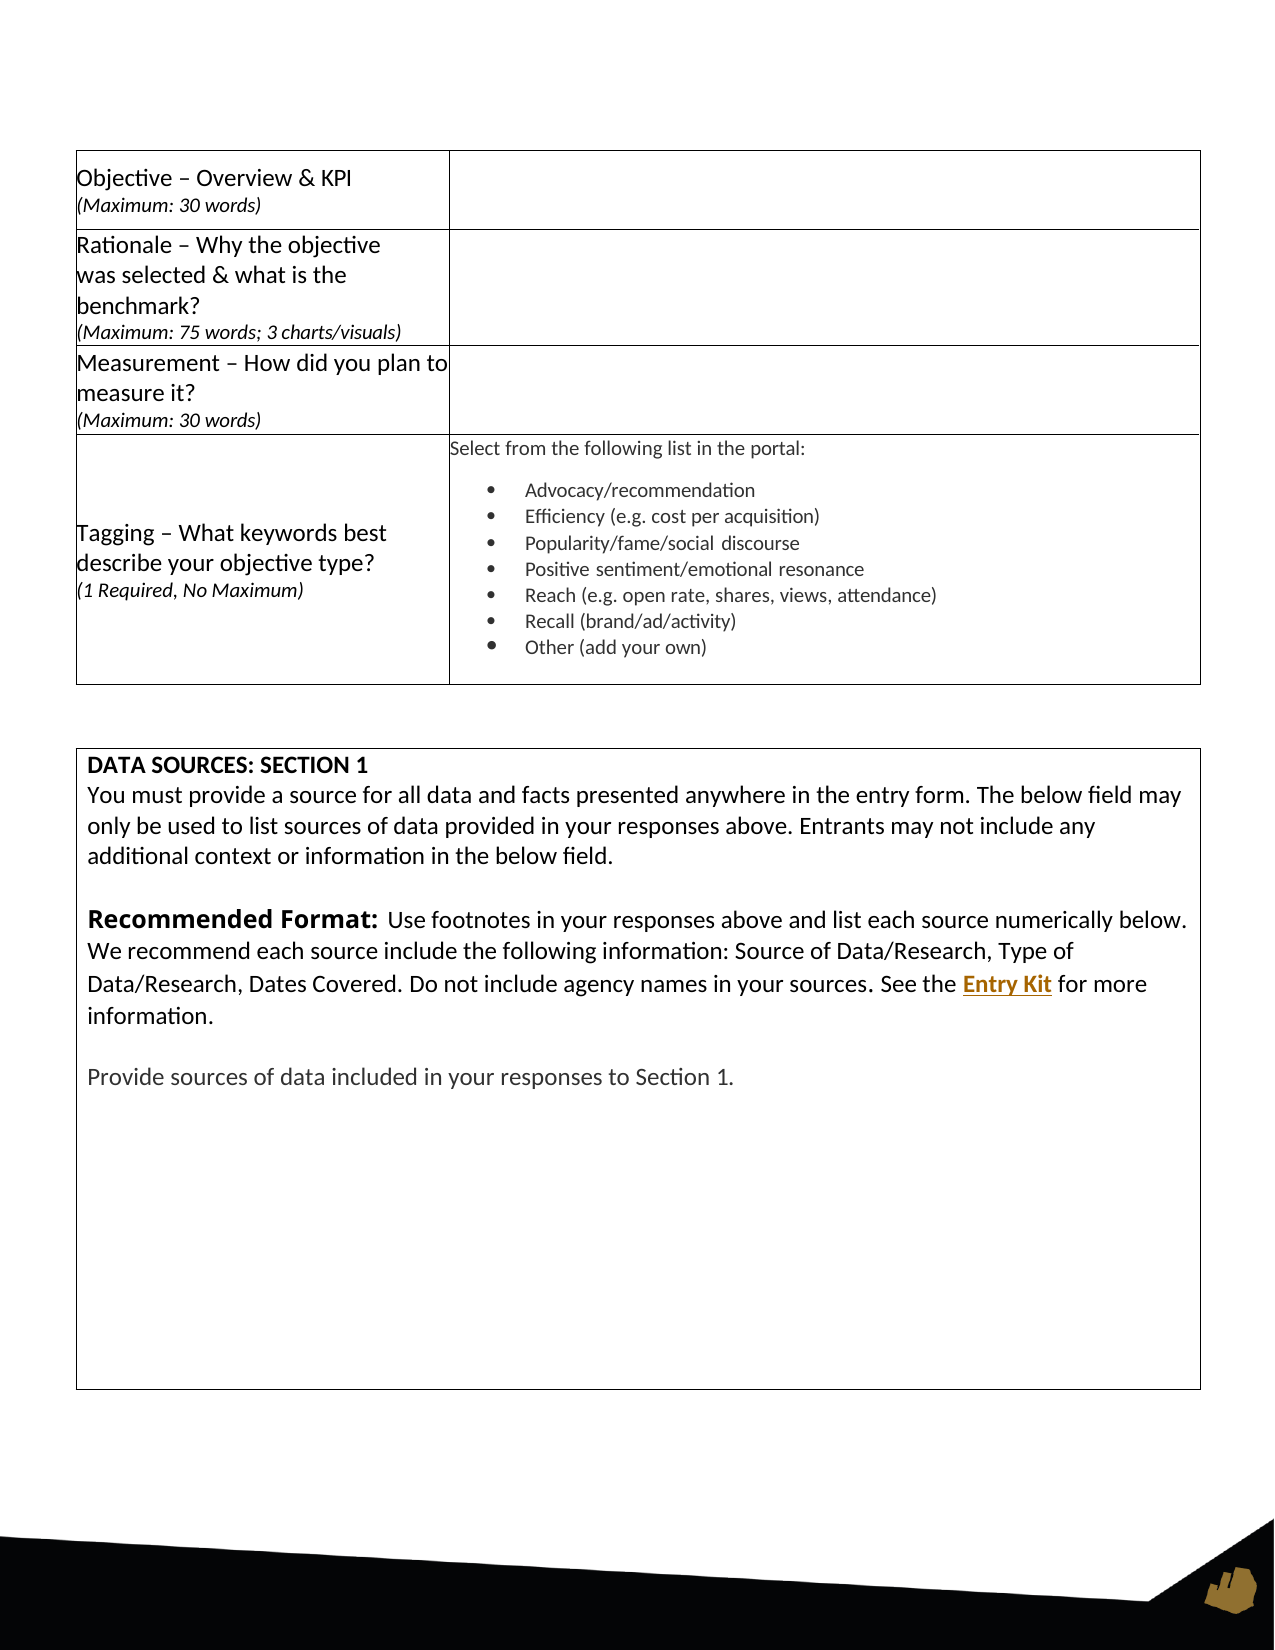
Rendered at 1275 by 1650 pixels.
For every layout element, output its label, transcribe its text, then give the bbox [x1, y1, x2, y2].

table_cell Measurement – How did you plan to measure it? (Maximum: 30 words) [77, 346, 449, 434]
table_header DATA SOURCES: SECTION 1 You must provide a source for all data and facts presented anywhere in the entry form. The below field may only be used to list sources of data provided in your responses above. Entrants may not include any additional context or information in the below field. Recommended Format: Use footnotes in your responses above and list each source numerically below. We recommend each source include the following information: Source of Data/Research, Type of Data/Research, Dates Covered. Do not include agency names in your sources. See the Entry Kit for more information. Provide sources of data included in your responses to Section 1. [77, 749, 1200, 1389]
table_cell [450, 229, 1200, 345]
table_cell Rationale – Why the objective was selected & what is the benchmark? (Maximum: 75 words; 3 charts/visuals) [77, 230, 449, 345]
table_cell Tagging – What keywords best describe your objective type? (1 Required, No Maximum) [77, 435, 449, 684]
table_cell [450, 345, 1200, 434]
table_cell Objective – Overview & KPI (Maximum: 30 words) [77, 151, 449, 228]
picture [0, 1518, 1274, 1650]
table_cell [450, 151, 1200, 228]
